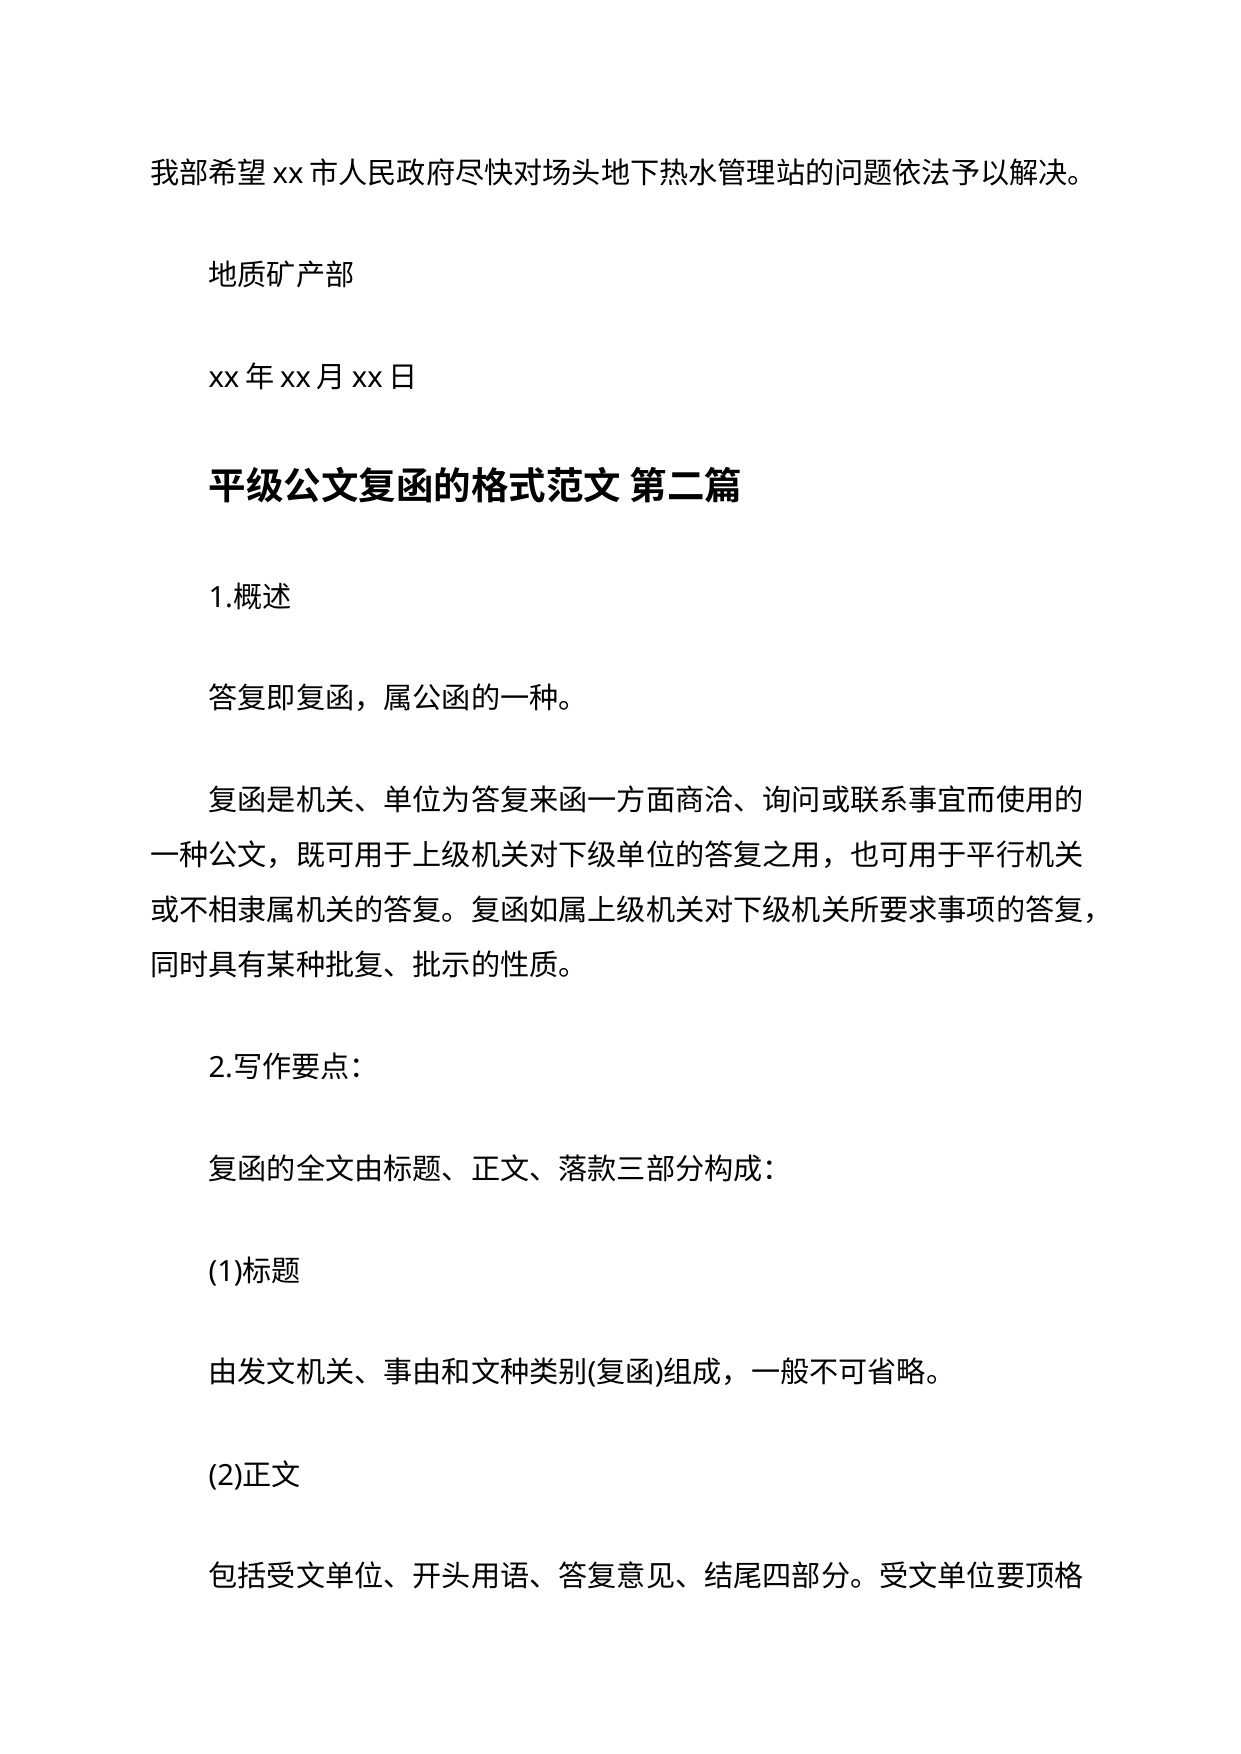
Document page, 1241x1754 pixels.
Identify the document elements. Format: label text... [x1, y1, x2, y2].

text 2.写作要点： [150, 1043, 1090, 1086]
text 复函的全文由标题、正文、落款三部分构成： [150, 1145, 1090, 1188]
text xx年xx月xx日 [150, 354, 1090, 396]
text (2)正文 [150, 1451, 1090, 1493]
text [150, 150, 1090, 192]
text 地质矿产部 [150, 252, 1090, 294]
text 由发文机关、事由和文种类别(复函)组成，一般不可省略。 [150, 1349, 1090, 1391]
text (1)标题 [150, 1247, 1090, 1289]
text 1.概述 [150, 573, 1090, 616]
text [150, 1553, 1090, 1595]
text 复函是机关、单位为答复来函一方面商洽、询问或联系事宜而使用的一种公文，既可用于上级机关对下级单位的答复之用，也可用于平行机关或不相隶属机关的答复。复函如属上级机关对下级机关所要求事项的答复，同时具有某种批复、批示的性质。 [150, 777, 1090, 984]
text 答复即复函，属公函的一种。 [150, 675, 1090, 717]
text 平级公文复函的格式范文 第二篇 [150, 456, 1090, 510]
